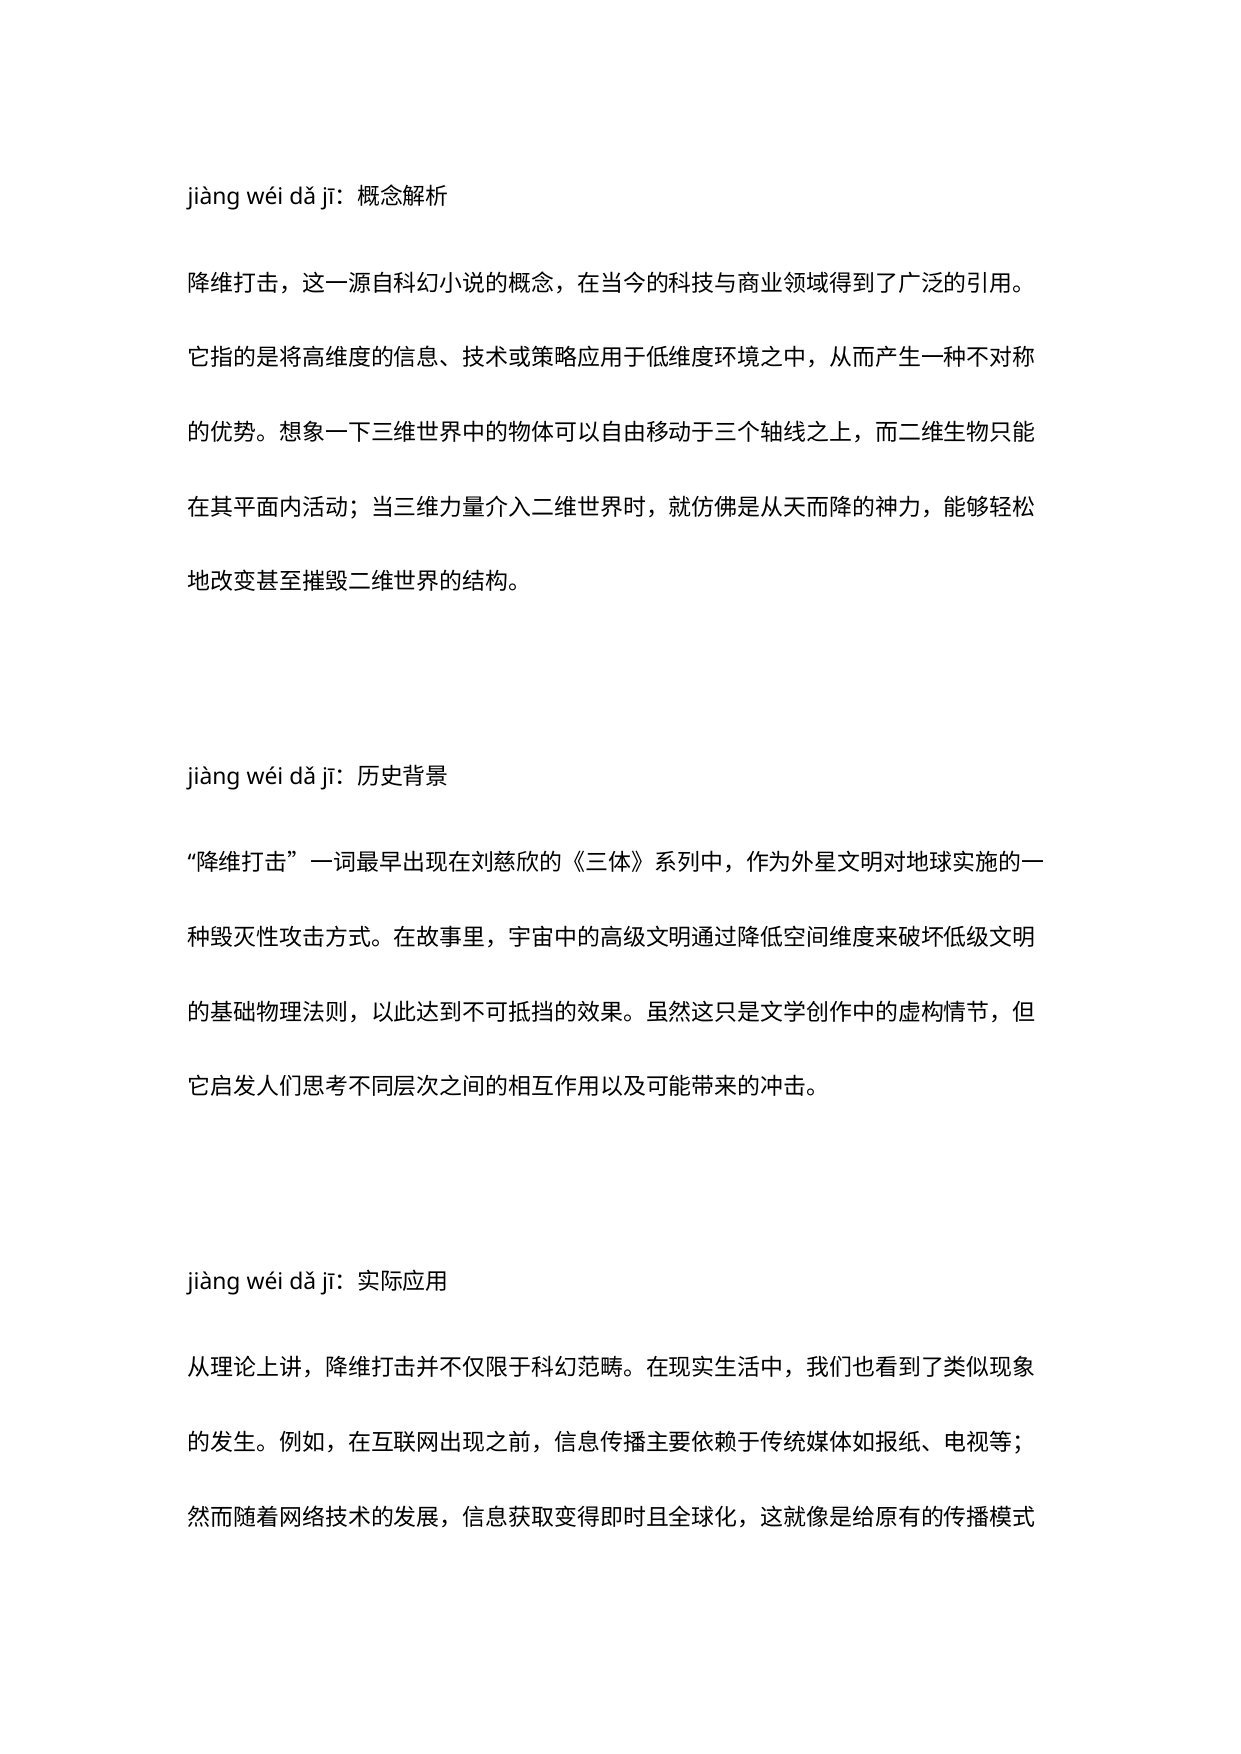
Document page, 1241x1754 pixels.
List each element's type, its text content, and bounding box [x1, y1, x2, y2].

text jiàng wéi dǎ jī：概念解析 [187, 162, 1053, 227]
text jiàng wéi dǎ jī：实际应用 [187, 1247, 1053, 1312]
text jiàng wéi dǎ jī：历史背景 [187, 742, 1053, 807]
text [187, 1333, 1053, 1548]
text 降维打击，这一源自科幻小说的概念，在当今的科技与商业领域得到了广泛的引用。它指的是将高维度的信息、技术或策略应用于低维度环境之中，从而产生一种不对称的优势。想象一下三维世界中的物体可以自由移动于三个轴线之上，而二维生物只能在其平面内活动；当三维力量介入二维世界时，就仿佛是从天而降的神力，能够轻松地改变甚至摧毁二维世界的结构。 [187, 249, 1053, 612]
text “降维打击”一词最早出现在刘慈欣的《三体》系列中，作为外星文明对地球实施的一种毁灭性攻击方式。在故事里，宇宙中的高级文明通过降低空间维度来破坏低级文明的基础物理法则，以此达到不可抵挡的效果。虽然这只是文学创作中的虚构情节，但它启发人们思考不同层次之间的相互作用以及可能带来的冲击。 [187, 828, 1053, 1117]
